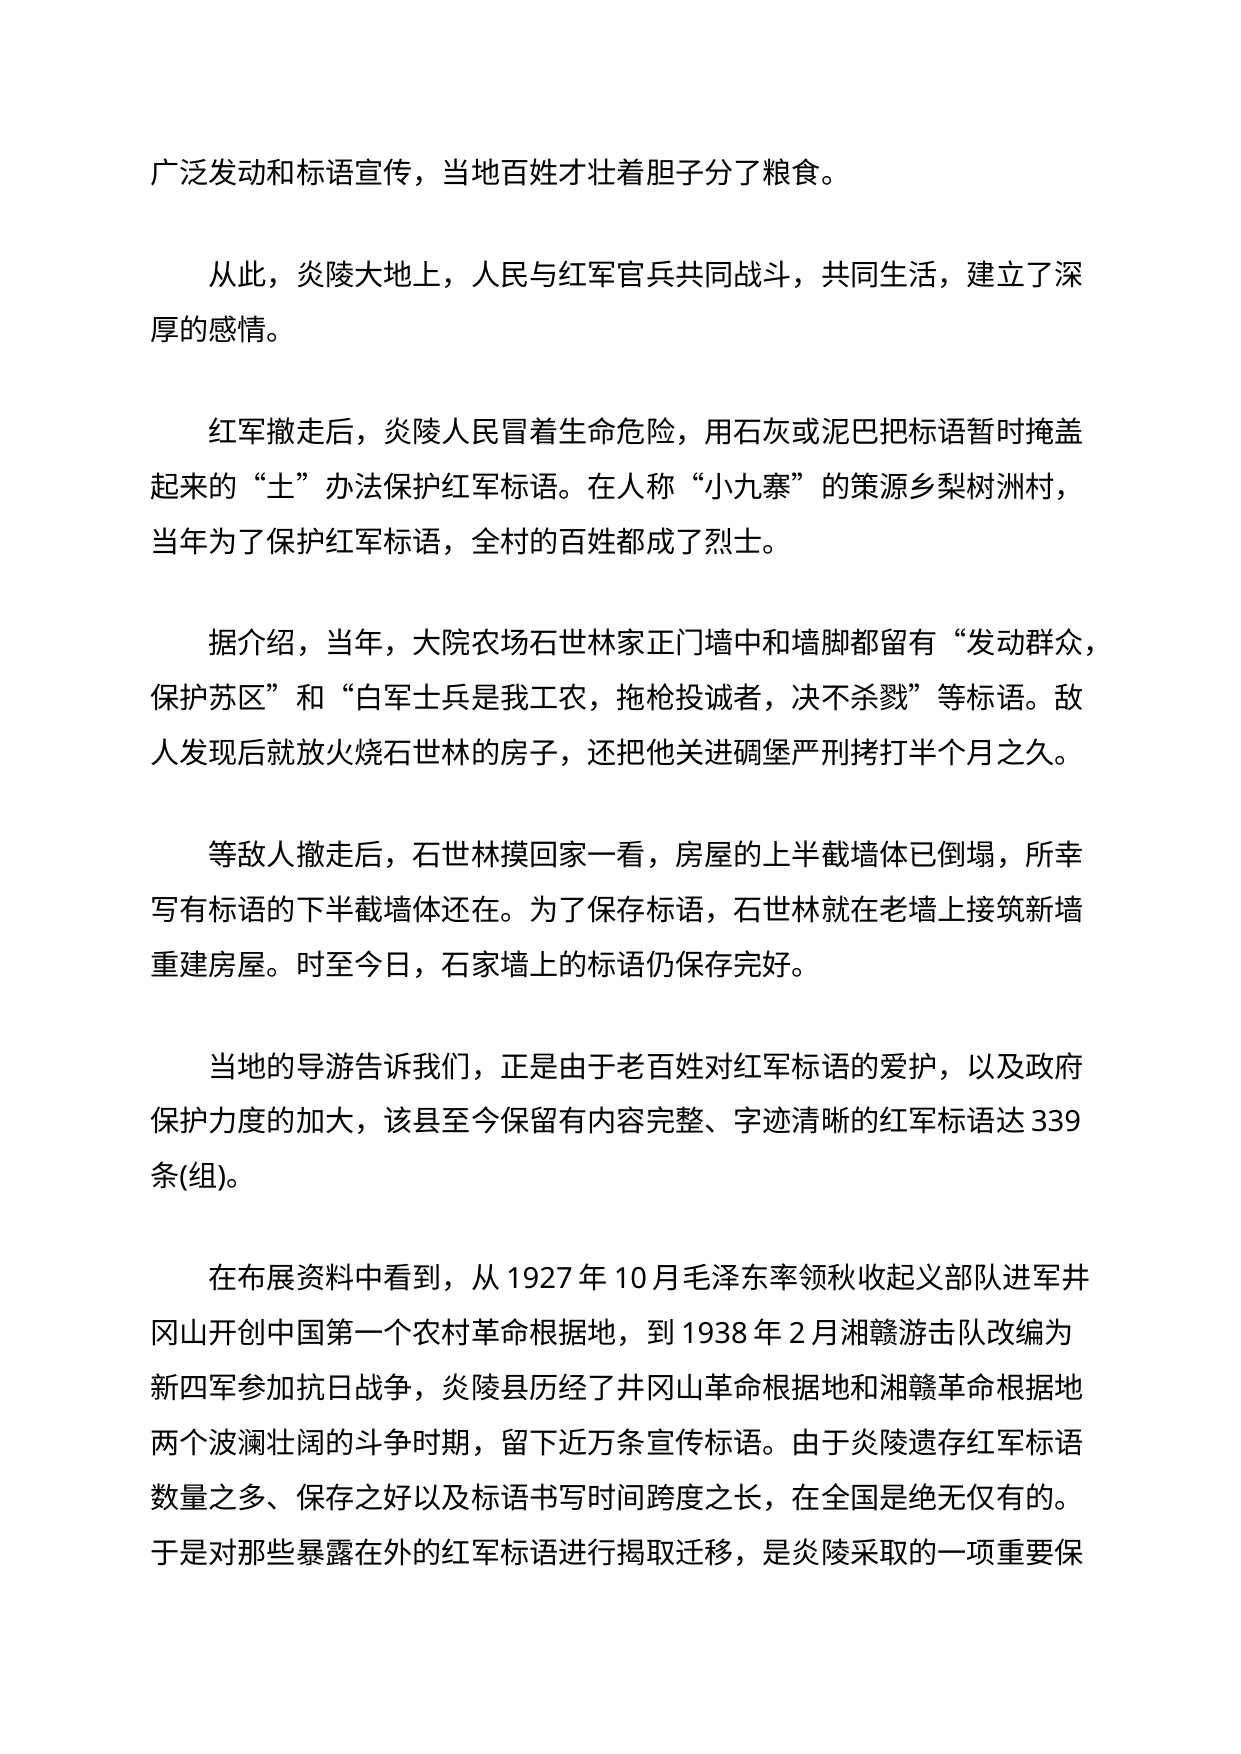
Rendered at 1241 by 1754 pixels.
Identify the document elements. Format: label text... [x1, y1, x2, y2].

text 当地的导游告诉我们，正是由于老百姓对红军标语的爱护，以及政府保护力度的加大，该县至今保留有内容完整、字迹清晰的红军标语达339条(组)。 [150, 1043, 1090, 1195]
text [150, 1255, 1090, 1572]
text 红军撤走后，炎陵人民冒着生命危险，用石灰或泥巴把标语暂时掩盖起来的“土”办法保护红军标语。在人称“小九寨”的策源乡梨树洲村，当年为了保护红军标语，全村的百姓都成了烈士。 [150, 408, 1090, 561]
text 等敌人撤走后，石世林摸回家一看，房屋的上半截墙体已倒塌，所幸写有标语的下半截墙体还在。为了保存标语，石世林就在老墙上接筑新墙重建房屋。时至今日，石家墙上的标语仍保存完好。 [150, 832, 1090, 984]
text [150, 150, 1090, 192]
text 从此，炎陵大地上，人民与红军官兵共同战斗，共同生活，建立了深厚的感情。 [150, 252, 1090, 349]
text 据介绍，当年，大院农场石世林家正门墙中和墙脚都留有“发动群众，保护苏区”和“白军士兵是我工农，拖枪投诚者，决不杀戮”等标语。敌人发现后就放火烧石世林的房子，还把他关进碉堡严刑拷打半个月之久。 [150, 620, 1090, 772]
